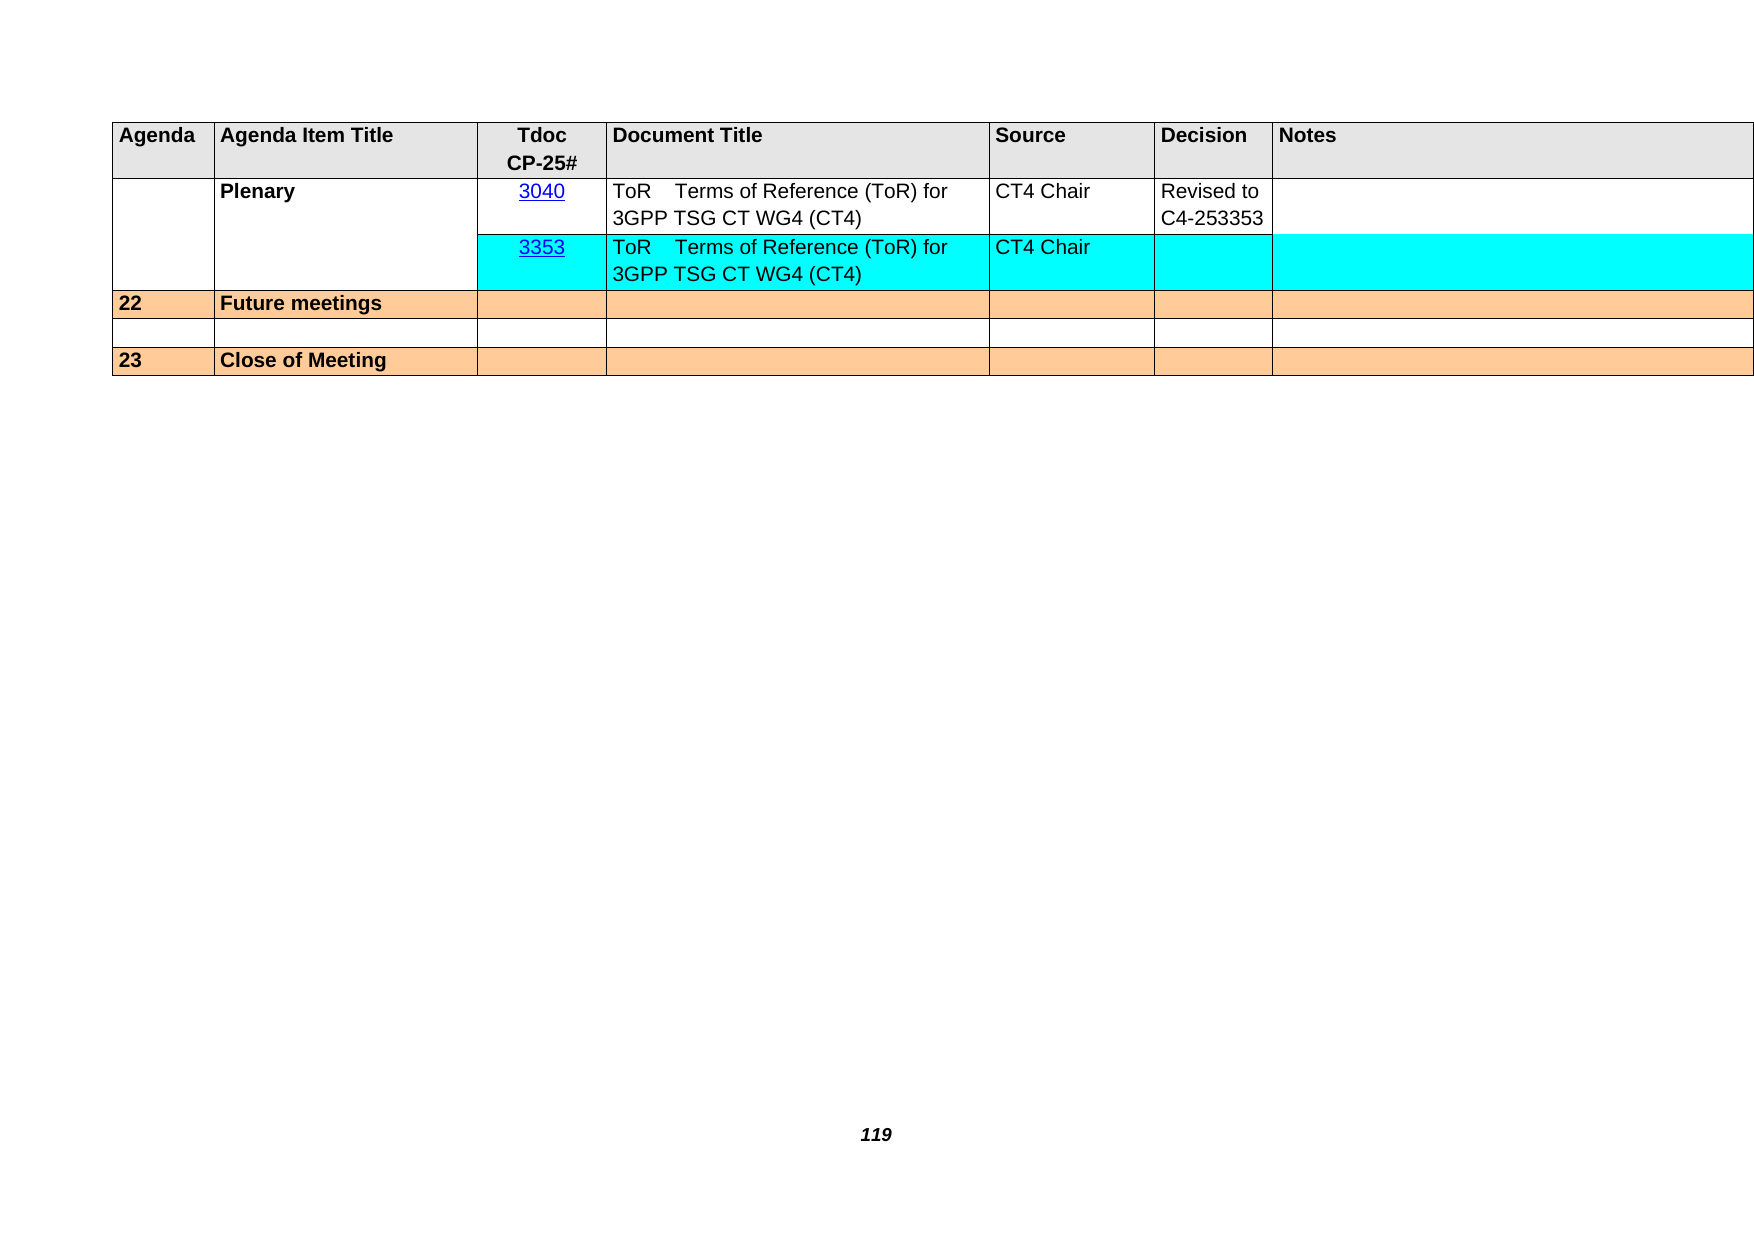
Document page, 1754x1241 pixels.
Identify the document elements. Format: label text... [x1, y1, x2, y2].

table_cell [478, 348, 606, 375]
table_header Agenda Item Title [215, 123, 477, 178]
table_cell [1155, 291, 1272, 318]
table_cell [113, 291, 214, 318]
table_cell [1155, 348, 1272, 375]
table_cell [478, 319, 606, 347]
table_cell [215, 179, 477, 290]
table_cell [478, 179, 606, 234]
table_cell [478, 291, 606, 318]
table_header Document Title [607, 123, 989, 178]
table_header Agenda [113, 123, 214, 178]
table_header Decision [1155, 123, 1272, 178]
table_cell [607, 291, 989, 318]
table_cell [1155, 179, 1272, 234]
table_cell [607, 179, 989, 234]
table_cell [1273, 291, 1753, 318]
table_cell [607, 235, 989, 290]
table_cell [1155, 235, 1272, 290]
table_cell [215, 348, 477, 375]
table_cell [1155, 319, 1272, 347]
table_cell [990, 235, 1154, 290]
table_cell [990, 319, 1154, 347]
table_header Tdoc CP-25# [478, 123, 606, 178]
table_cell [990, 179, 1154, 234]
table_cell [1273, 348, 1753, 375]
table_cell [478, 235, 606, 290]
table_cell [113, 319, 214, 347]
table_header Source [990, 123, 1154, 178]
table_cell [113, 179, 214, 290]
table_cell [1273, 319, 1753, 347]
table_header Notes [1273, 123, 1753, 178]
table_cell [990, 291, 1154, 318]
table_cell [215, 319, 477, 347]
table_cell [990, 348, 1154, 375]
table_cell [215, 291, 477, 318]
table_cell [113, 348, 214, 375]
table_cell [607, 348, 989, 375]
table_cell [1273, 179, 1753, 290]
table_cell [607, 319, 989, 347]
